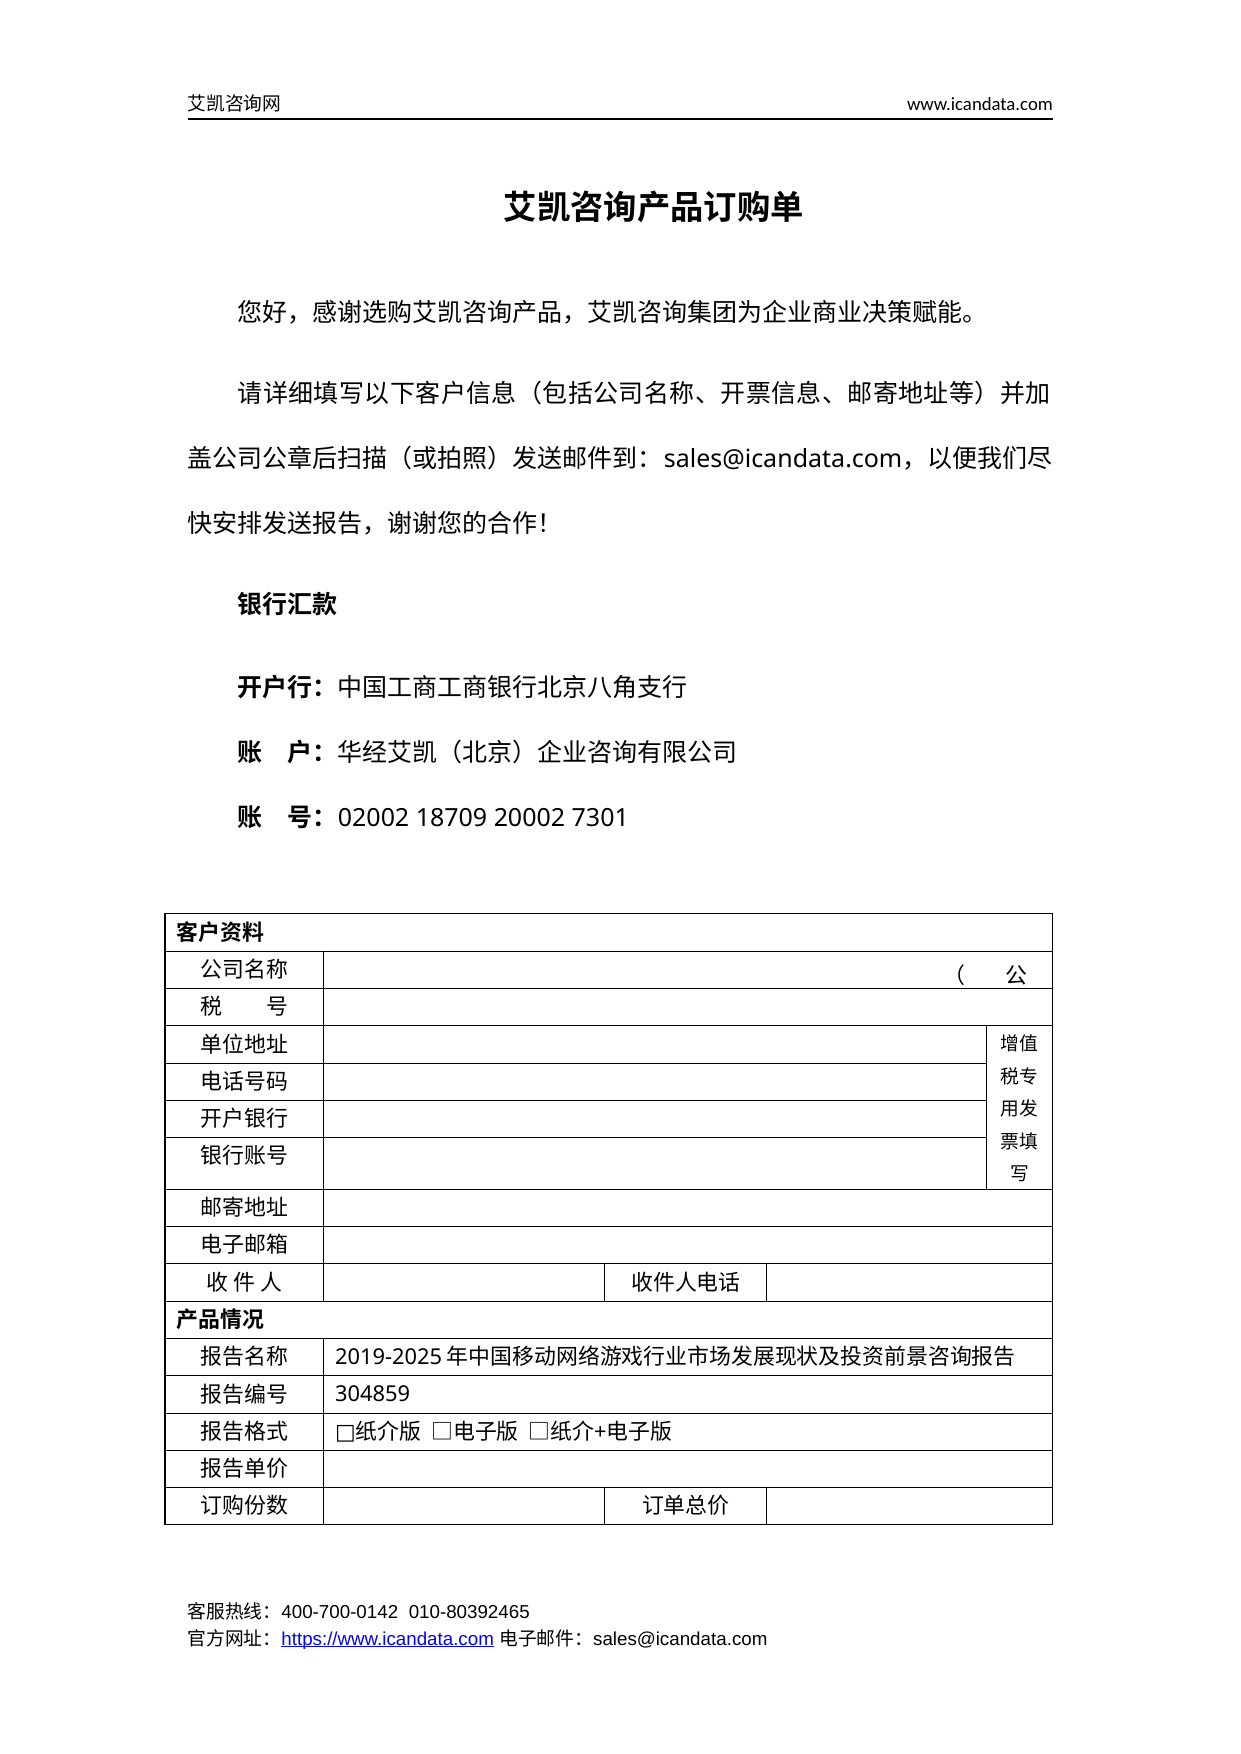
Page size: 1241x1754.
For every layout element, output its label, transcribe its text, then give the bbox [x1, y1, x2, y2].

table_cell 公司名称 [166, 952, 323, 988]
table_cell [324, 1227, 1052, 1263]
table_cell 报告名称 [166, 1339, 323, 1375]
table_cell □纸介版 □电子版 □纸介+电子版 [324, 1414, 1052, 1450]
text 艾凯咨询产品订购单 [187, 172, 1053, 237]
text 请详细填写以下客户信息（包括公司名称、开票信息、邮寄地址等）并加盖公司公章后扫描（或拍照）发送邮件到：sales@icandata.com，以便我们尽快安排发送报告，谢谢您的合作！ [187, 359, 1053, 554]
table_cell 收 件 人 [166, 1264, 323, 1301]
text 您好，感谢选购艾凯咨询产品，艾凯咨询集团为企业商业决策赋能。 [187, 278, 1053, 343]
table_cell 2019-2025年中国移动网络游戏行业市场发展现状及投资前景咨询报告 [324, 1339, 1052, 1375]
table_cell [324, 1264, 604, 1301]
table_cell 订单总价 [605, 1488, 766, 1524]
table_cell 开户银行 [166, 1101, 323, 1137]
table_cell 增值税专用发票填写 [987, 1026, 1052, 1189]
table_cell 报告单价 [166, 1451, 323, 1487]
text 银行汇款 [187, 570, 1053, 635]
table_cell 订购份数 [166, 1488, 323, 1524]
table_header 客户资料 [166, 914, 1052, 951]
table_cell 电话号码 [166, 1064, 323, 1100]
table_cell [324, 952, 1052, 988]
table_cell [324, 1101, 986, 1137]
table_cell [324, 989, 1052, 1025]
text 开户行：中国工商工商银行北京八角支行 [187, 653, 1053, 718]
text 账 号：02002 18709 20002 7301 [187, 783, 1053, 848]
table_cell 税 号 [166, 989, 323, 1025]
table_cell [324, 1026, 986, 1062]
table_cell [324, 1138, 986, 1189]
table_cell 报告编号 [166, 1376, 323, 1412]
table_cell 单位地址 [166, 1026, 323, 1062]
table_cell [324, 1451, 1052, 1487]
table_cell 304859 [324, 1376, 1052, 1412]
table_cell 报告格式 [166, 1414, 323, 1450]
table_cell 电子邮箱 [166, 1227, 323, 1263]
table_cell [324, 1488, 604, 1524]
text 账 户：华经艾凯（北京）企业咨询有限公司 [187, 718, 1053, 783]
table_cell 银行账号 [166, 1138, 323, 1189]
table_cell [324, 1190, 1052, 1226]
table_cell 邮寄地址 [166, 1190, 323, 1226]
table_cell 收件人电话 [605, 1264, 766, 1301]
table_cell [767, 1264, 1052, 1301]
table_cell 产品情况 [166, 1302, 1052, 1338]
table_cell [324, 1064, 986, 1100]
table_cell [767, 1488, 1052, 1524]
